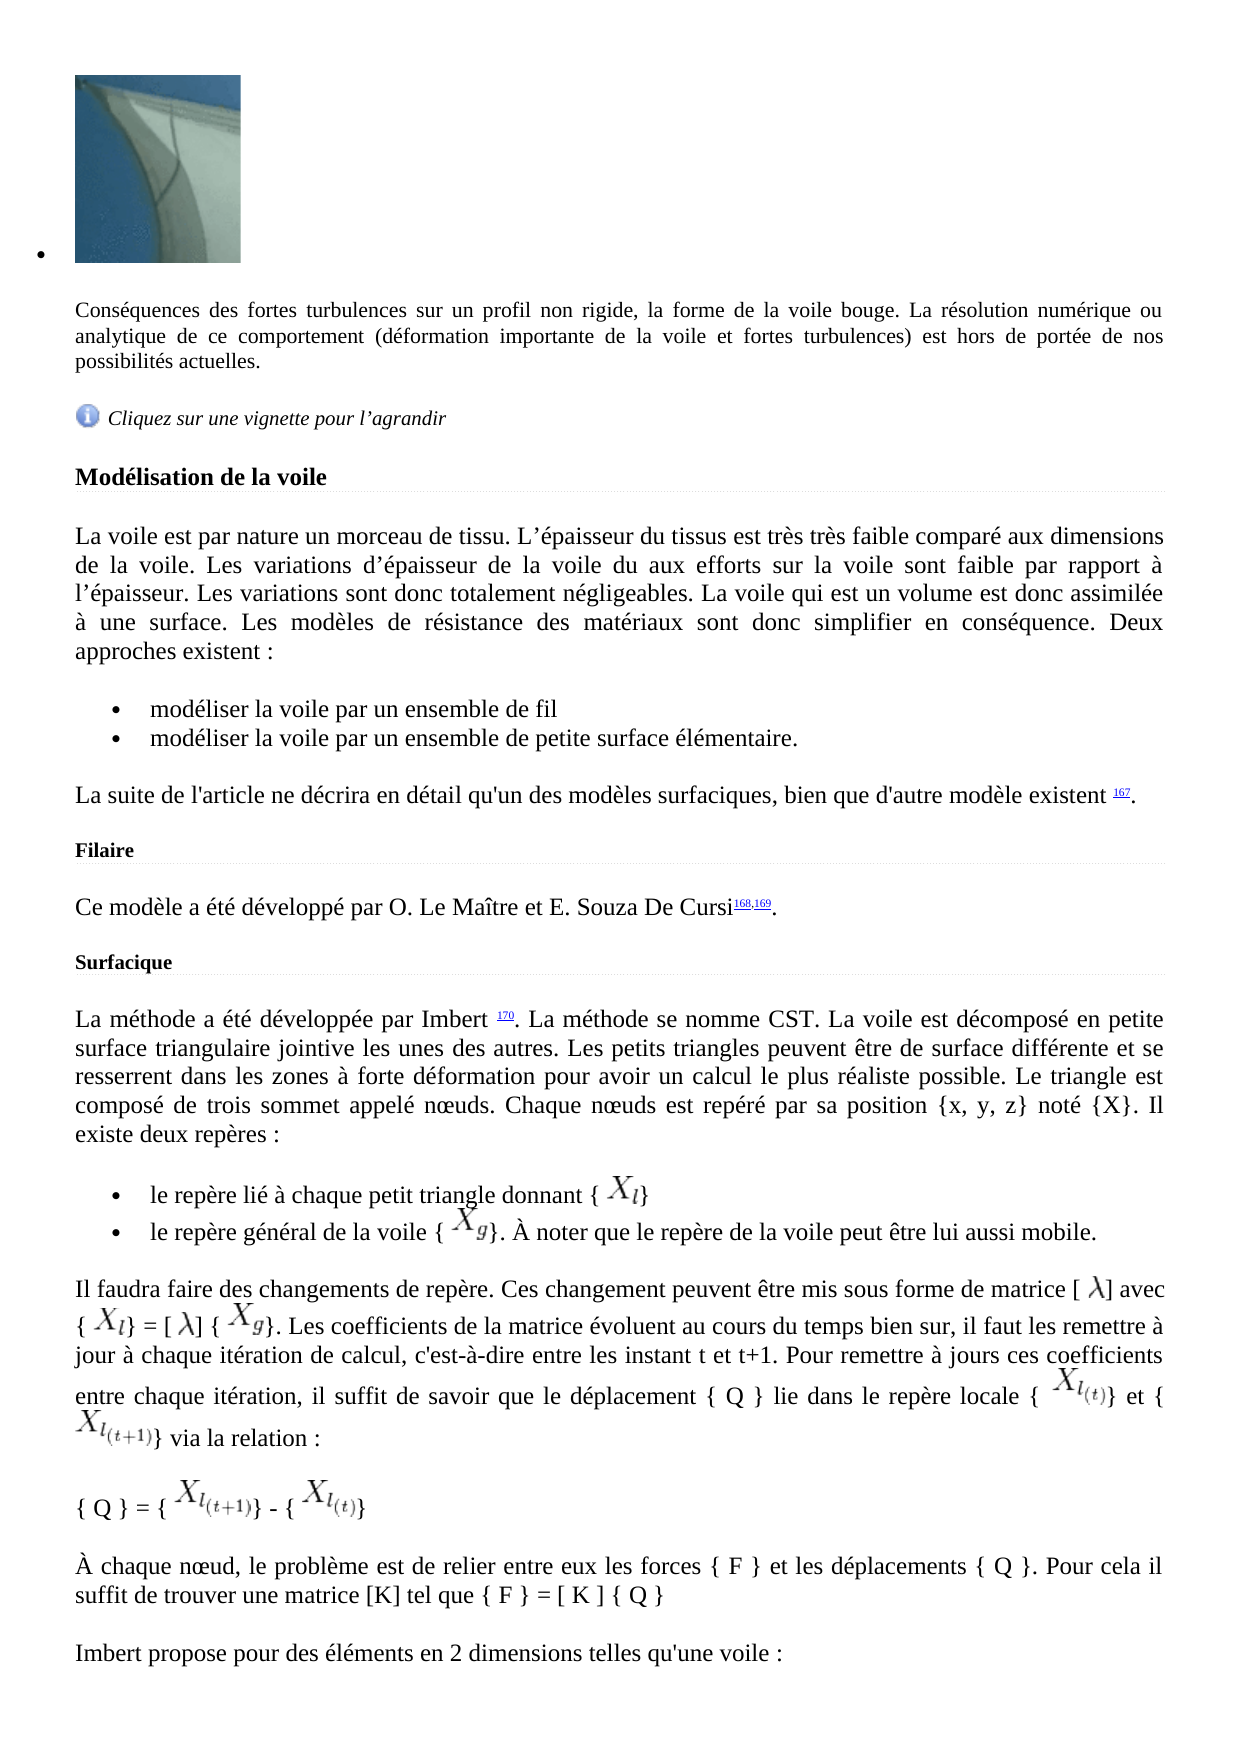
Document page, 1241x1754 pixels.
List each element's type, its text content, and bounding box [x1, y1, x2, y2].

picture [75, 75, 241, 263]
text Surfacique [75, 950, 1165, 975]
text Imbert propose pour des éléments en 2 dimensions telles qu'une voile : [75, 1638, 1165, 1667]
text La suite de l'article ne décrira en détail qu'un des modèles surfaciques, bien que d'autre modèle existent [167]. [75, 781, 1165, 809]
list modéliser la voile par un ensemble de fil [112, 694, 1165, 723]
list le repère général de la voile { }. À noter que le repère de la voile peut être lui aussi mobile. [112, 1209, 1165, 1245]
picture [75, 403, 100, 429]
picture [174, 1480, 251, 1517]
text Ce modèle a été développé par O. Le Maître et E. Souza De Cursi[168],[169]. [75, 892, 1165, 921]
picture [1088, 1276, 1105, 1298]
text Modélisation de la voile [75, 462, 1165, 492]
list modéliser la voile par un ensemble de petite surface élémentaire. [112, 723, 1165, 751]
picture [1052, 1368, 1106, 1405]
text À chaque nœud, le problème est de relier entre eux les forces { F } et les déplacements { Q }. Pour cela il suffit de trouver une matrice [K] tel que { F } = [ K ] { Q } [75, 1551, 1165, 1609]
table_header [74, 402, 106, 433]
picture [451, 1208, 488, 1240]
picture [606, 1176, 639, 1204]
text La voile est par nature un morceau de tissu. L’épaisseur du tissus est très très faible comparé aux dimensions de la voile. Les variations d’épaisseur de la voile du aux efforts sur la voile sont faible par rapport à l’épaisseur. Les variations sont donc totalement négligeables. La voile qui est un volume est donc assimilée à une surface. Les modèles de résistance des matériaux sont donc simplifier en conséquence. Deux approches existent : [75, 521, 1165, 665]
list le repère lié à chaque petit triangle donnant { } [112, 1177, 1165, 1209]
text Il faudra faire des changements de repère. Ces changement peuvent être mis sous forme de matrice [ ] avec { } = [ ] { }. Les coefficients de la matrice évoluent au cours du temps bien sur, il faut les remettre à jour à chaque itération de calcul, c'est-à-dire entre les instant t et t+1. Pour remettre à jours ces coefficients entre chaque itération, il suffit de savoir que le déplacement { Q } lie dans le repère locale { } et { } via la relation : [75, 1274, 1165, 1451]
picture [227, 1303, 264, 1335]
text La méthode a été développée par Imbert [170]. La méthode se nomme CST. La voile est décomposé en petite surface triangulaire jointive les unes des autres. Les petits triangles peuvent être de surface différente et se resserrent dans les zones à forte déformation pour avoir un calcul le plus réaliste possible. Le triangle est composé de trois sommet appelé nœuds. Chaque nœuds est repéré par sa position {x, y, z} noté {X}. Il existe deux repères : [75, 1004, 1165, 1148]
text { Q } = { } - { } [75, 1481, 1165, 1522]
picture [302, 1480, 356, 1517]
picture [93, 1308, 125, 1335]
text Filaire [75, 838, 1165, 863]
table_header Cliquez sur une vignette pour l’agrandir [106, 402, 453, 433]
text Conséquences des fortes turbulences sur un profil non rigide, la forme de la voile bouge. La résolution numérique ou analytique de ce comportement (déformation importante de la voile et fortes turbulences) est hors de portée de nos possibilités actuelles. [75, 297, 1165, 373]
picture [178, 1312, 195, 1335]
picture [75, 1410, 152, 1446]
